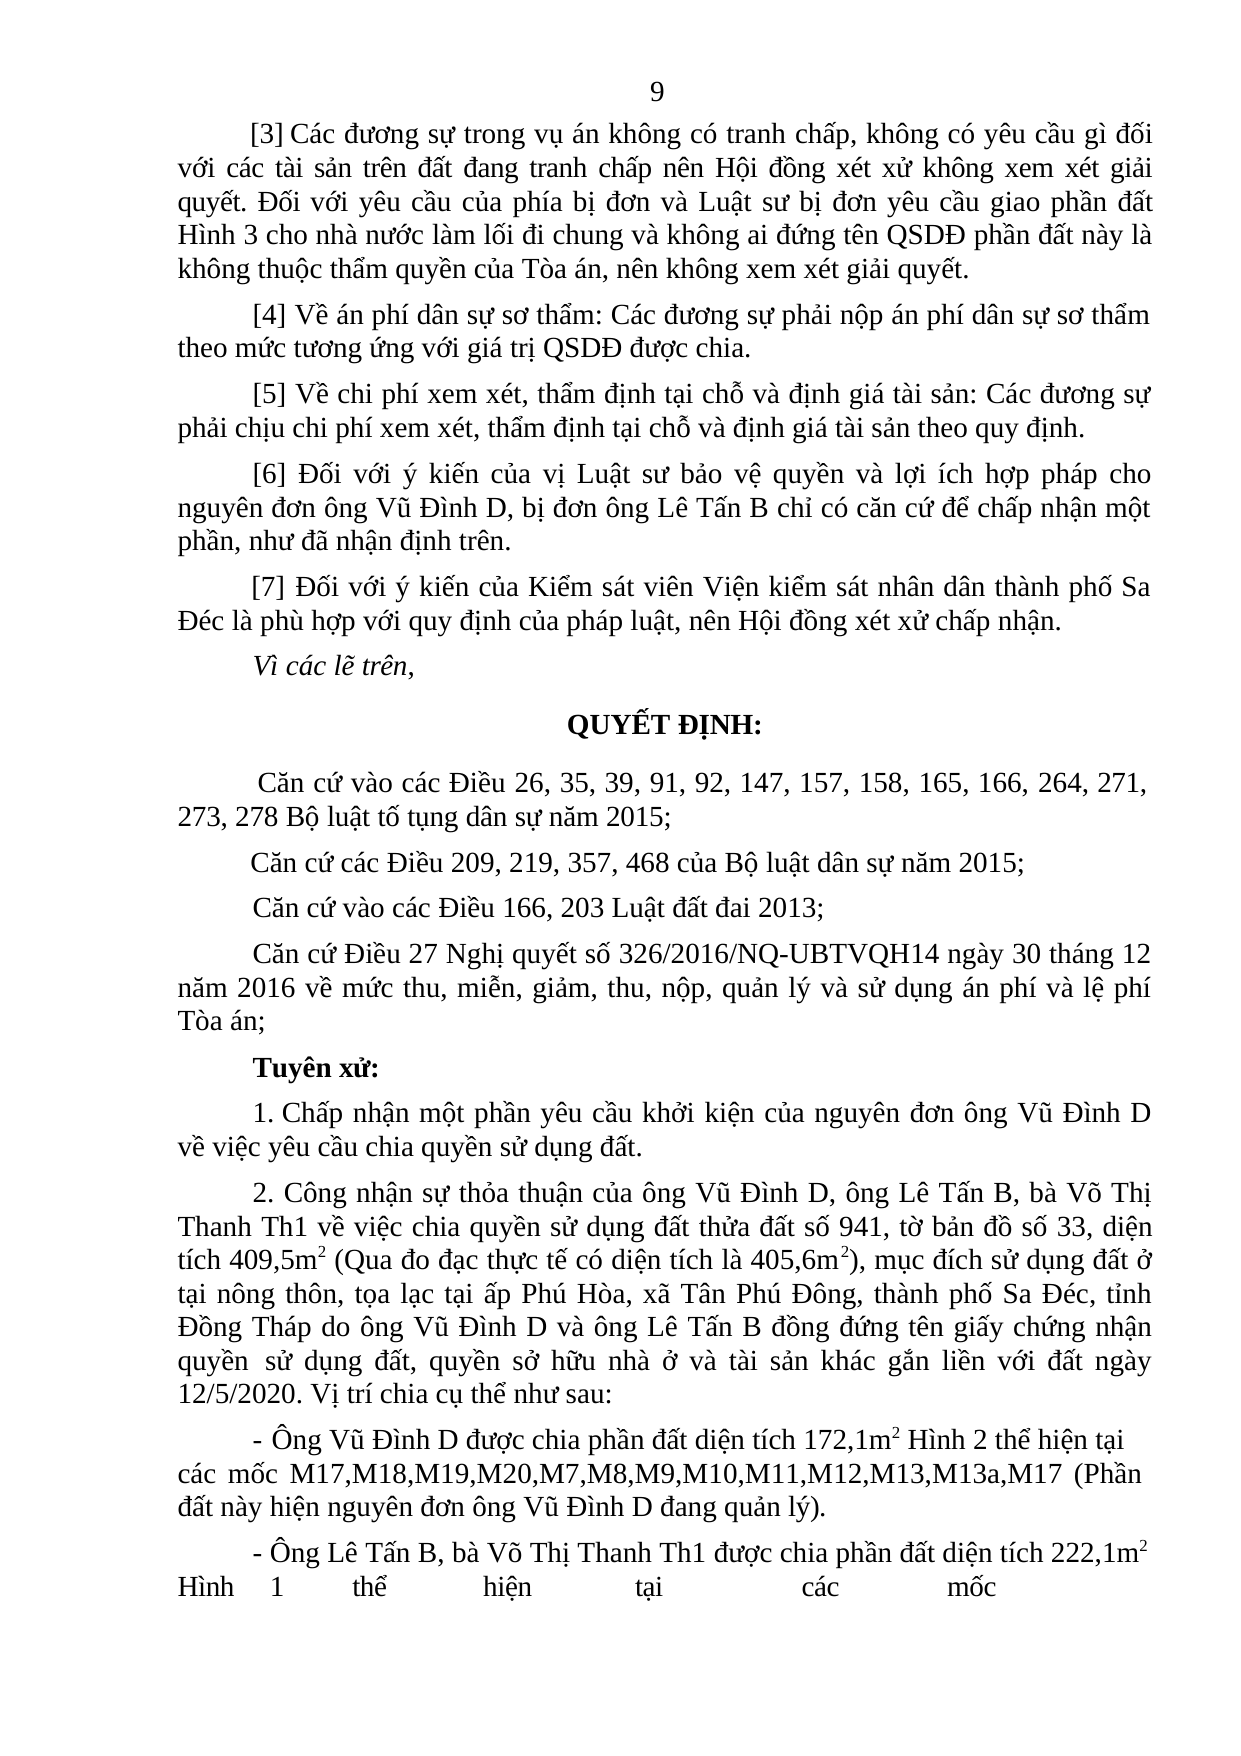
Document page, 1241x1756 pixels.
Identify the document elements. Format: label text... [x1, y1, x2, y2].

text 273, 278 Bộ luật tố tụng dân sự năm 2015; [177, 799, 1165, 832]
text Căn cứ các Điều 209, 219, 357, 468 của Bộ luật dân sự năm 2015; Căn cứ vào các Điều 166, 203 Luật đất đai 2013; [250, 845, 1025, 924]
list Về chi phí xem xét, thẩm định tại chỗ và định giá tài sản: Các đương sự phải chịu chi phí xem xét, thẩm định tại chỗ và định giá tài sản theo quy định. [177, 377, 1152, 444]
list Công nhận sự thỏa thuận của ông Vũ Đình D, ông Lê Tấn B, bà Võ Thị Thanh Th1 về việc chia quyền sử dụng đất thửa đất số 941, tờ bản đồ số 33, diện tích 409,5m2 (Qua đo đạc thực tế có diện tích là 405,6m2), mục đích sử dụng đất ở tại nông thôn, tọa lạc tại ấp Phú Hòa, xã Tân Phú Đông, thành phố Sa Đéc, tỉnh Đồng Tháp do ông Vũ Đình D và ông Lê Tấn B đồng đứng tên giấy chứng nhận quyền sử dụng đất, quyền sở hữu nhà ở và tài sản khác gắn liền với đất ngày 12/5/2020. Vị trí chia cụ thể như sau: [177, 1175, 1153, 1410]
list Các đương sự trong vụ án không có tranh chấp, không có yêu cầu gì đối với các tài sản trên đất đang tranh chấp nên Hội đồng xét xử không xem xét giải quyết. Đối với yêu cầu của phía bị đơn và Luật sư bị đơn yêu cầu giao phần đất Hình 3 cho nhà nước làm lối đi chung và không ai đứng tên QSDĐ phần đất này là không thuộc thẩm quyền của Tòa án, nên không xem xét giải quyết. [177, 117, 1153, 284]
subtitle Tuyên xử: [252, 1050, 1165, 1083]
list Chấp nhận một phần yêu cầu khởi kiện của nguyên đơn ông Vũ Đình D về việc yêu cầu chia quyền sử dụng đất. [177, 1095, 1152, 1162]
list Đối với ý kiến của vị Luật sư bảo vệ quyền và lợi ích hợp pháp cho nguyên đơn ông Vũ Đình D, bị đơn ông Lê Tấn B chỉ có căn cứ để chấp nhận một phần, như đã nhận định trên. [177, 456, 1152, 557]
subtitle QUYẾT ÐỊNH: [312, 707, 1017, 741]
text đất này hiện nguyên đơn ông Vũ Đình D đang quản lý). [177, 1489, 1165, 1523]
list Đối với ý kiến của Kiểm sát viên Viện kiểm sát nhân dân thành phố Sa Đéc là phù hợp với quy định của pháp luật, nên Hội đồng xét xử chấp nhận. [177, 569, 1152, 636]
list Ông Vũ Đình D được chia phần đất diện tích 172,1m2 Hình 2 thể hiện tại các mốc M17,M18,M19,M20,M7,M8,M9,M10,M11,M12,M13,M13a,M17 (Phần [177, 1422, 1152, 1489]
list Về án phí dân sự sơ thẩm: Các đương sự phải nộp án phí dân sự sơ thẩm theo mức tương ứng với giá trị QSDĐ được chia. [177, 297, 1152, 364]
text Vì các lẽ trên, [252, 648, 1165, 682]
text Căn cứ Điều 27 Nghị quyết số 326/2016/NQ-UBTVQH14 ngày 30 tháng 12 năm 2016 về mức thu, miễn, giảm, thu, nộp, quản lý và sử dụng án phí và lệ phí Tòa án; [177, 936, 1152, 1037]
text Căn cứ vào các Điều 26, 35, 39, 91, 92, 147, 157, 158, 165, 166, 264, 271, [257, 765, 1165, 799]
list Ông Lê Tấn B, bà Võ Thị Thanh Th1 được chia phần đất diện tích 222,1m2 Hình 1 thể hiện tại các mốc [177, 1535, 1152, 1602]
